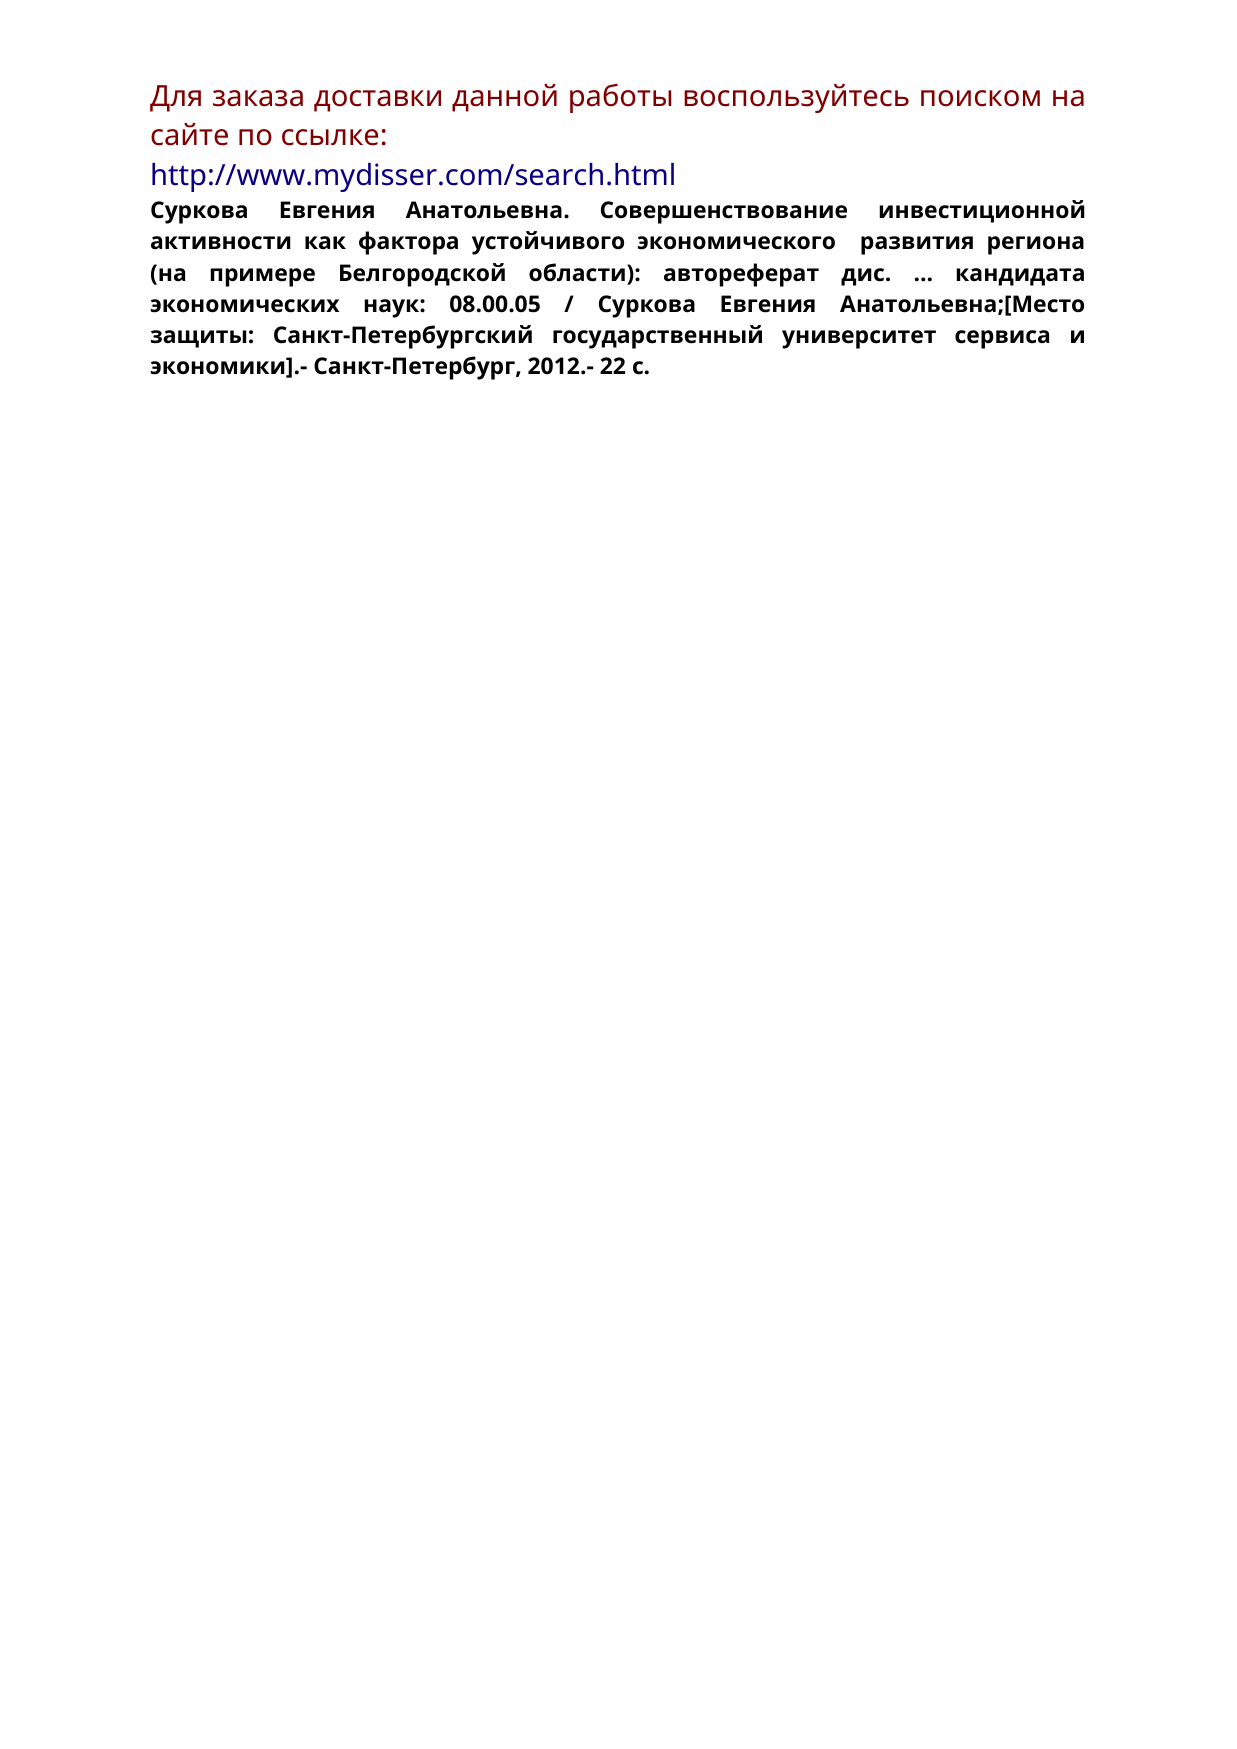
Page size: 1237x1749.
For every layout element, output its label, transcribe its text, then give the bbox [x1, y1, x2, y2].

text Суркова Евгения Анатольевна. Совершенствование инвестиционной активности как фактора устойчивого экономического развития региона (на примере Белгородской области): автореферат дис. ... кандидата экономических наук: 08.00.05 / Суркова Евгения Анатольевна;[Место защиты: Санкт-Петербургский государственный университет сервиса и экономики].- Санкт-Петербург, 2012.- 22 с. [150, 194, 1086, 382]
